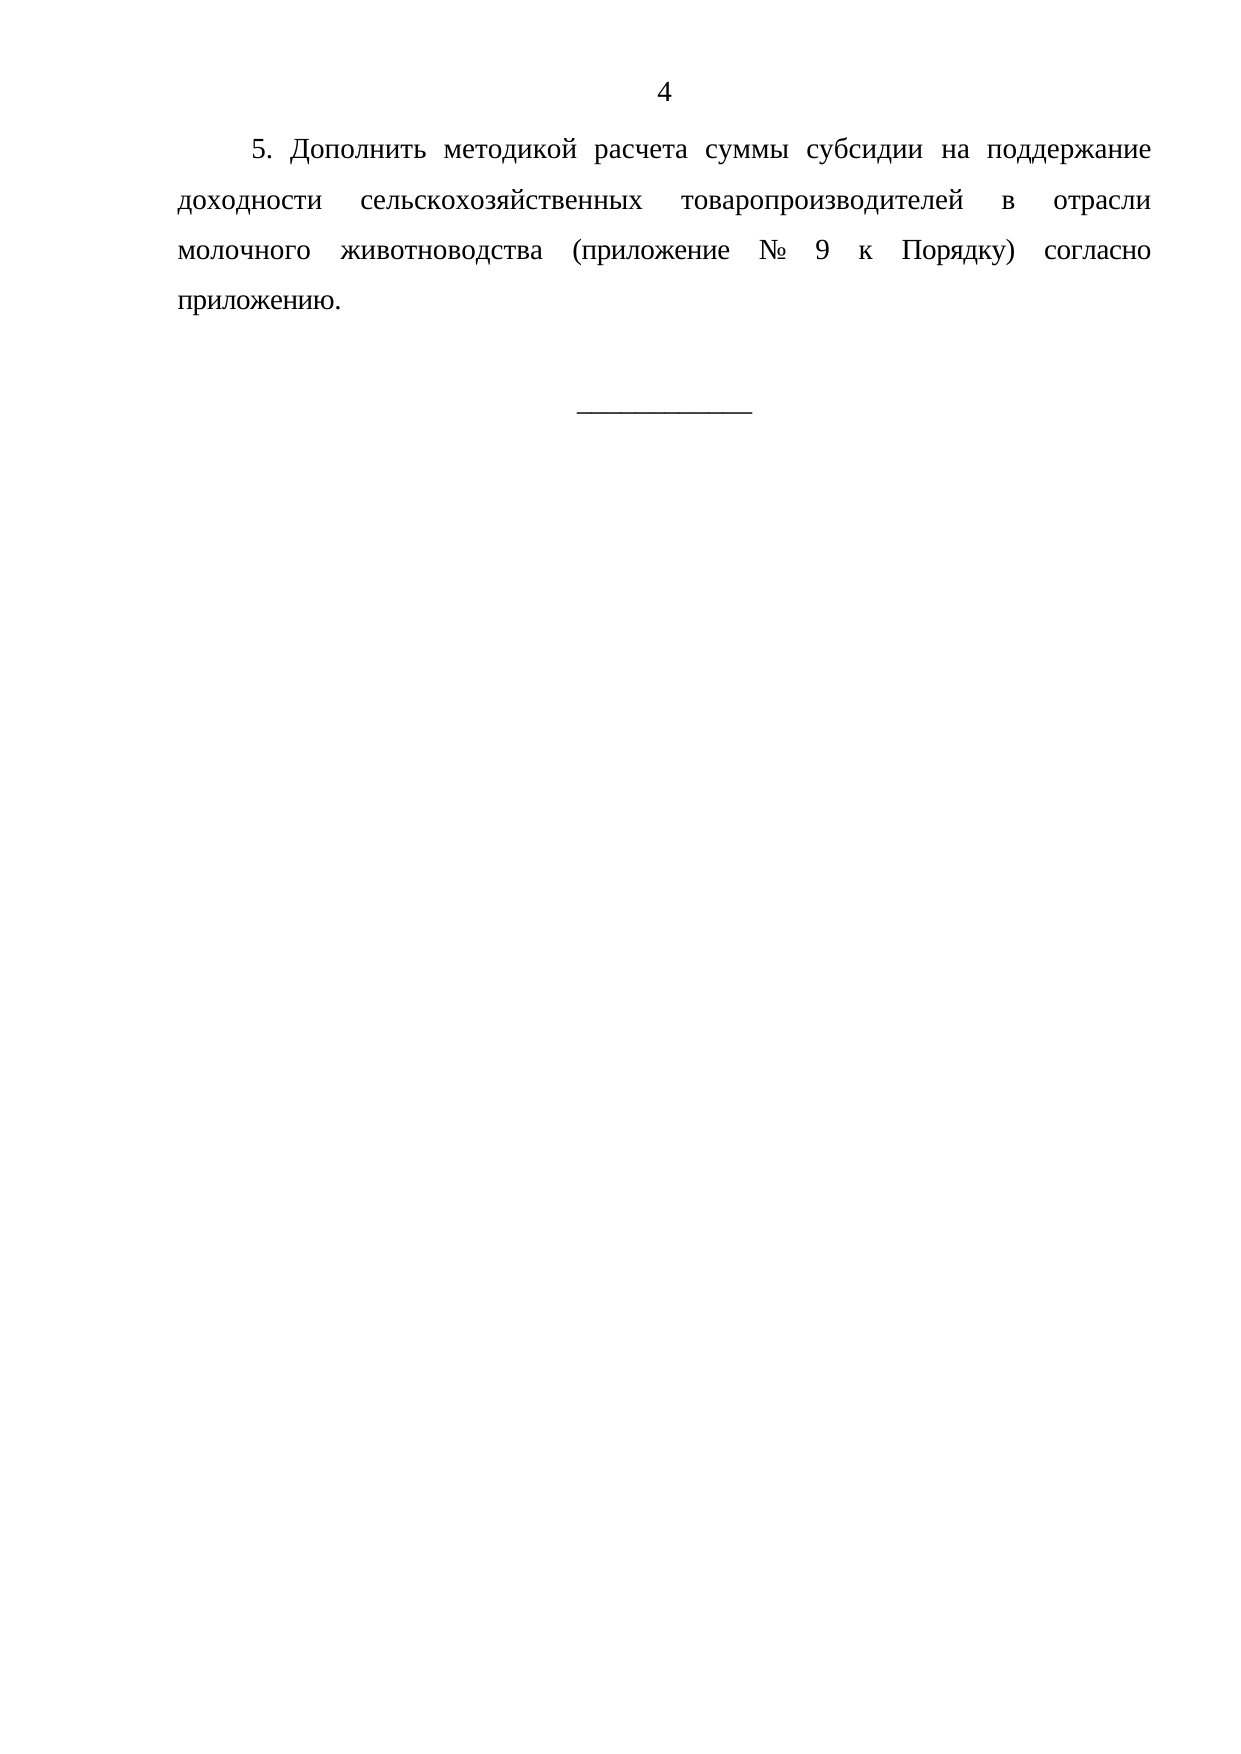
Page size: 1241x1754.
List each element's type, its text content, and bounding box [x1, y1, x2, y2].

text ____________ [177, 383, 1152, 416]
text 5. Дополнить методикой расчета суммы субсидии на поддержание доходности сельскохозяйственных товаропроизводителей в отрасли молочного животноводства (приложение № 9 к Порядку) согласно приложению. [177, 131, 1152, 316]
